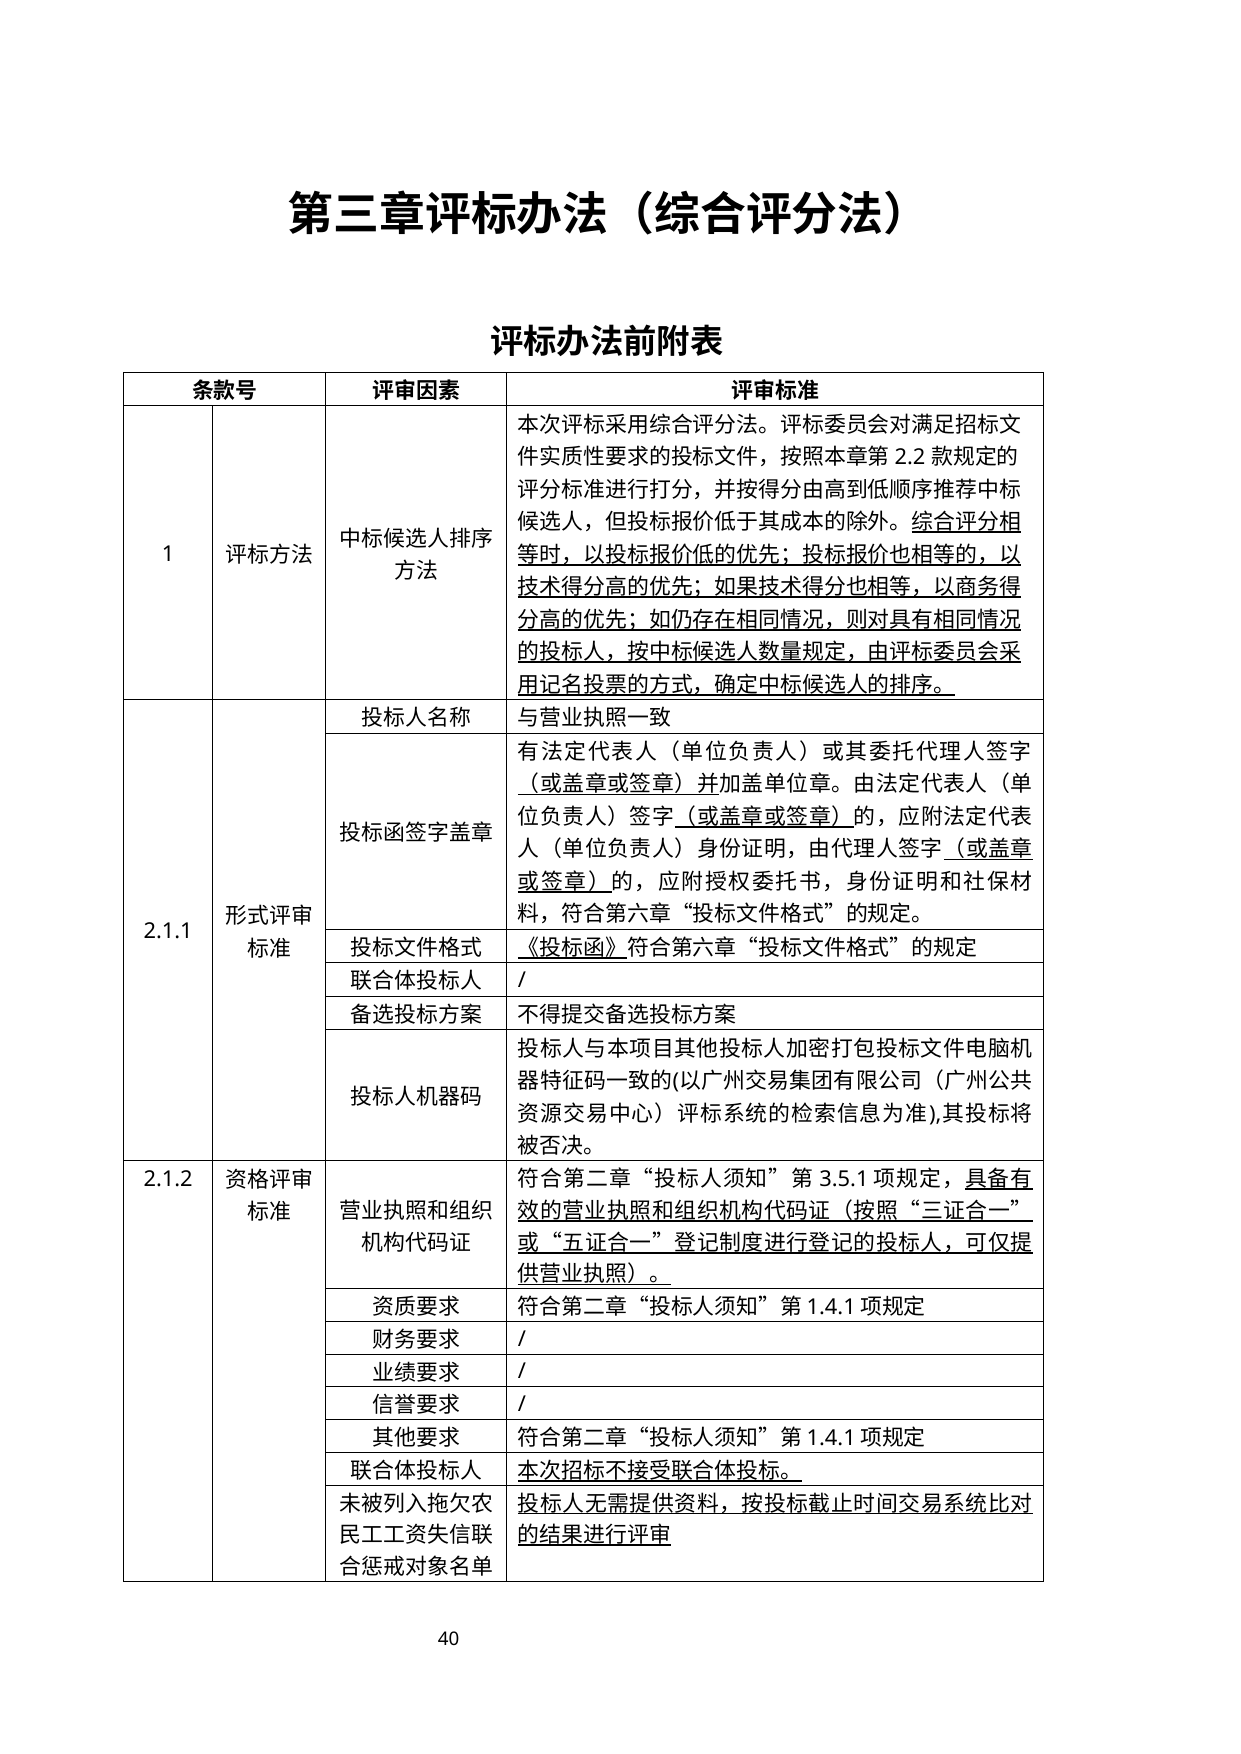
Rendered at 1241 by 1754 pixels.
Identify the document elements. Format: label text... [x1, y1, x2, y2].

table_cell 中标候选人排序方法 [326, 406, 506, 699]
text 第三章评标办法（综合评分法） [287, 162, 1053, 259]
table_header 评审标准 [507, 373, 1043, 405]
table_cell 2.1.2 [124, 1161, 212, 1581]
table_cell 备选投标方案 [326, 997, 506, 1029]
table_cell 资格评审标准 [213, 1161, 325, 1581]
table_cell 不得提交备选投标方案 [507, 997, 1043, 1029]
table_cell 财务要求 [326, 1322, 506, 1353]
table_cell 投标人与本项目其他投标人加密打包投标文件电脑机器特征码一致的(以广州交易集团有限公司（广州公共资源交易中心）评标系统的检索信息为准),其投标将被否决。 [507, 1030, 1043, 1160]
table_header 条款号 [124, 373, 325, 405]
table_cell 形式评审标准 [213, 700, 325, 1160]
table_cell 本次评标采用综合评分法。评标委员会对满足招标文件实质性要求的投标文件，按照本章第 2.2 款规定的评分标准进行打分，并按得分由高到低顺序推荐中标候选人，但投标报价低于其成本的除外。综合评分相等时，以投标报价低的优先；投标报价也相等的，以技术得分高的优先；如果技术得分也相等，以商务得分高的优先；如仍存在相同情况，则对具有相同情况的投标人，按中标候选人数量规定，由评标委员会采用记名投票的方式，确定中标候选人的排序。 [507, 406, 1043, 699]
table_cell 信誉要求 [326, 1387, 506, 1419]
table_cell 《投标函》符合第六章“投标文件格式”的规定 [507, 930, 1043, 962]
table_cell 2.1.1 [124, 700, 212, 1160]
table_cell 未被列入拖欠农民工工资失信联合惩戒对象名单 [326, 1486, 506, 1581]
table_cell / [507, 963, 1043, 996]
table_cell 投标人无需提供资料，按投标截止时间交易系统比对的结果进行评审 [507, 1486, 1043, 1581]
table_cell 联合体投标人 [326, 963, 506, 996]
table_cell 资质要求 [326, 1289, 506, 1321]
table_cell 本次招标不接受联合体投标。 [507, 1453, 1043, 1484]
table_cell 投标人机器码 [326, 1030, 506, 1160]
table_cell 投标人名称 [326, 700, 506, 732]
table_cell 1 [124, 406, 212, 699]
table_header 评审因素 [326, 373, 506, 405]
table_cell 其他要求 [326, 1420, 506, 1452]
table_cell 投标文件格式 [326, 930, 506, 962]
table_cell 与营业执照一致 [507, 700, 1043, 732]
table_cell 业绩要求 [326, 1355, 506, 1386]
table_cell 联合体投标人 [326, 1453, 506, 1484]
table_cell 营业执照和组织机构代码证 [326, 1161, 506, 1288]
table_cell / [507, 1322, 1043, 1353]
table_cell 符合第二章“投标人须知”第1.4.1项规定 [507, 1289, 1043, 1321]
table_cell 符合第二章“投标人须知”第3.5.1项规定，具备有效的营业执照和组织机构代码证（按照“三证合一”或“五证合一”登记制度进行登记的投标人，可仅提供营业执照）。 [507, 1161, 1043, 1288]
table_cell 有法定代表人（单位负责人）或其委托代理人签字（或盖章或签章）并加盖单位章。由法定代表人（单位负责人）签字（或盖章或签章）的，应附法定代表人（单位负责人）身份证明，由代理人签字（或盖章或签章）的，应附授权委托书，身份证明和社保材料，符合第六章“投标文件格式”的规定。 [507, 734, 1043, 928]
text 评标办法前附表 [160, 307, 1053, 372]
table_cell / [507, 1387, 1043, 1419]
table_cell 投标函签字盖章 [326, 734, 506, 928]
table_cell 评标方法 [213, 406, 325, 699]
table_cell / [507, 1355, 1043, 1386]
table_cell 符合第二章“投标人须知”第1.4.1项规定 [507, 1420, 1043, 1452]
